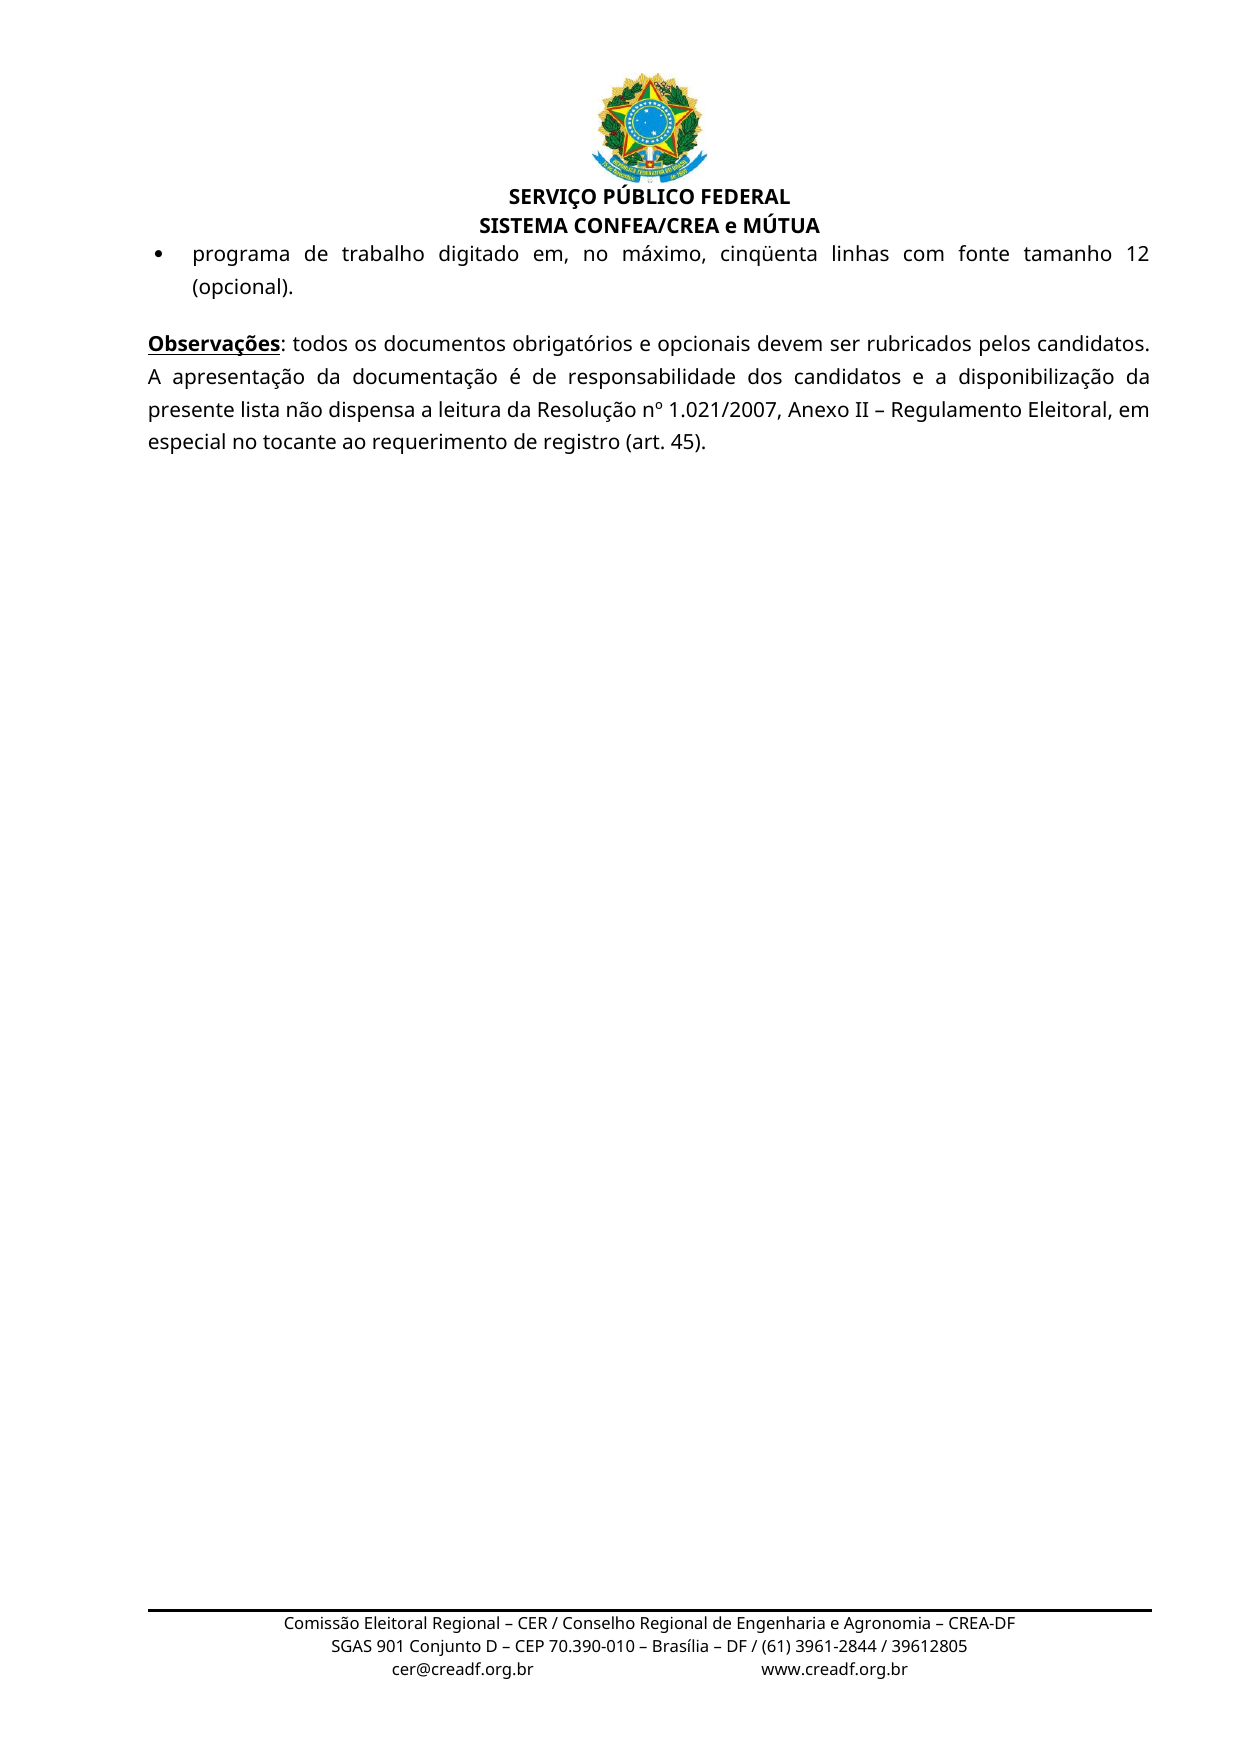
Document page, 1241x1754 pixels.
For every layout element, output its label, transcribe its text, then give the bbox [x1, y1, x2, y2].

text Observações: todos os documentos obrigatórios e opcionais devem ser rubricados pelos candidatos. A apresentação da documentação é de responsabilidade dos candidatos e a disponibilização da presente lista não dispensa a leitura da Resolução nº 1.021/2007, Anexo II – Regulamento Eleitoral, em especial no tocante ao requerimento de registro (art. 45). [148, 329, 1152, 456]
picture [592, 73, 708, 183]
list programa de trabalho digitado em, no máximo, cinqüenta linhas com fonte tamanho 12 (opcional). [155, 239, 1152, 300]
